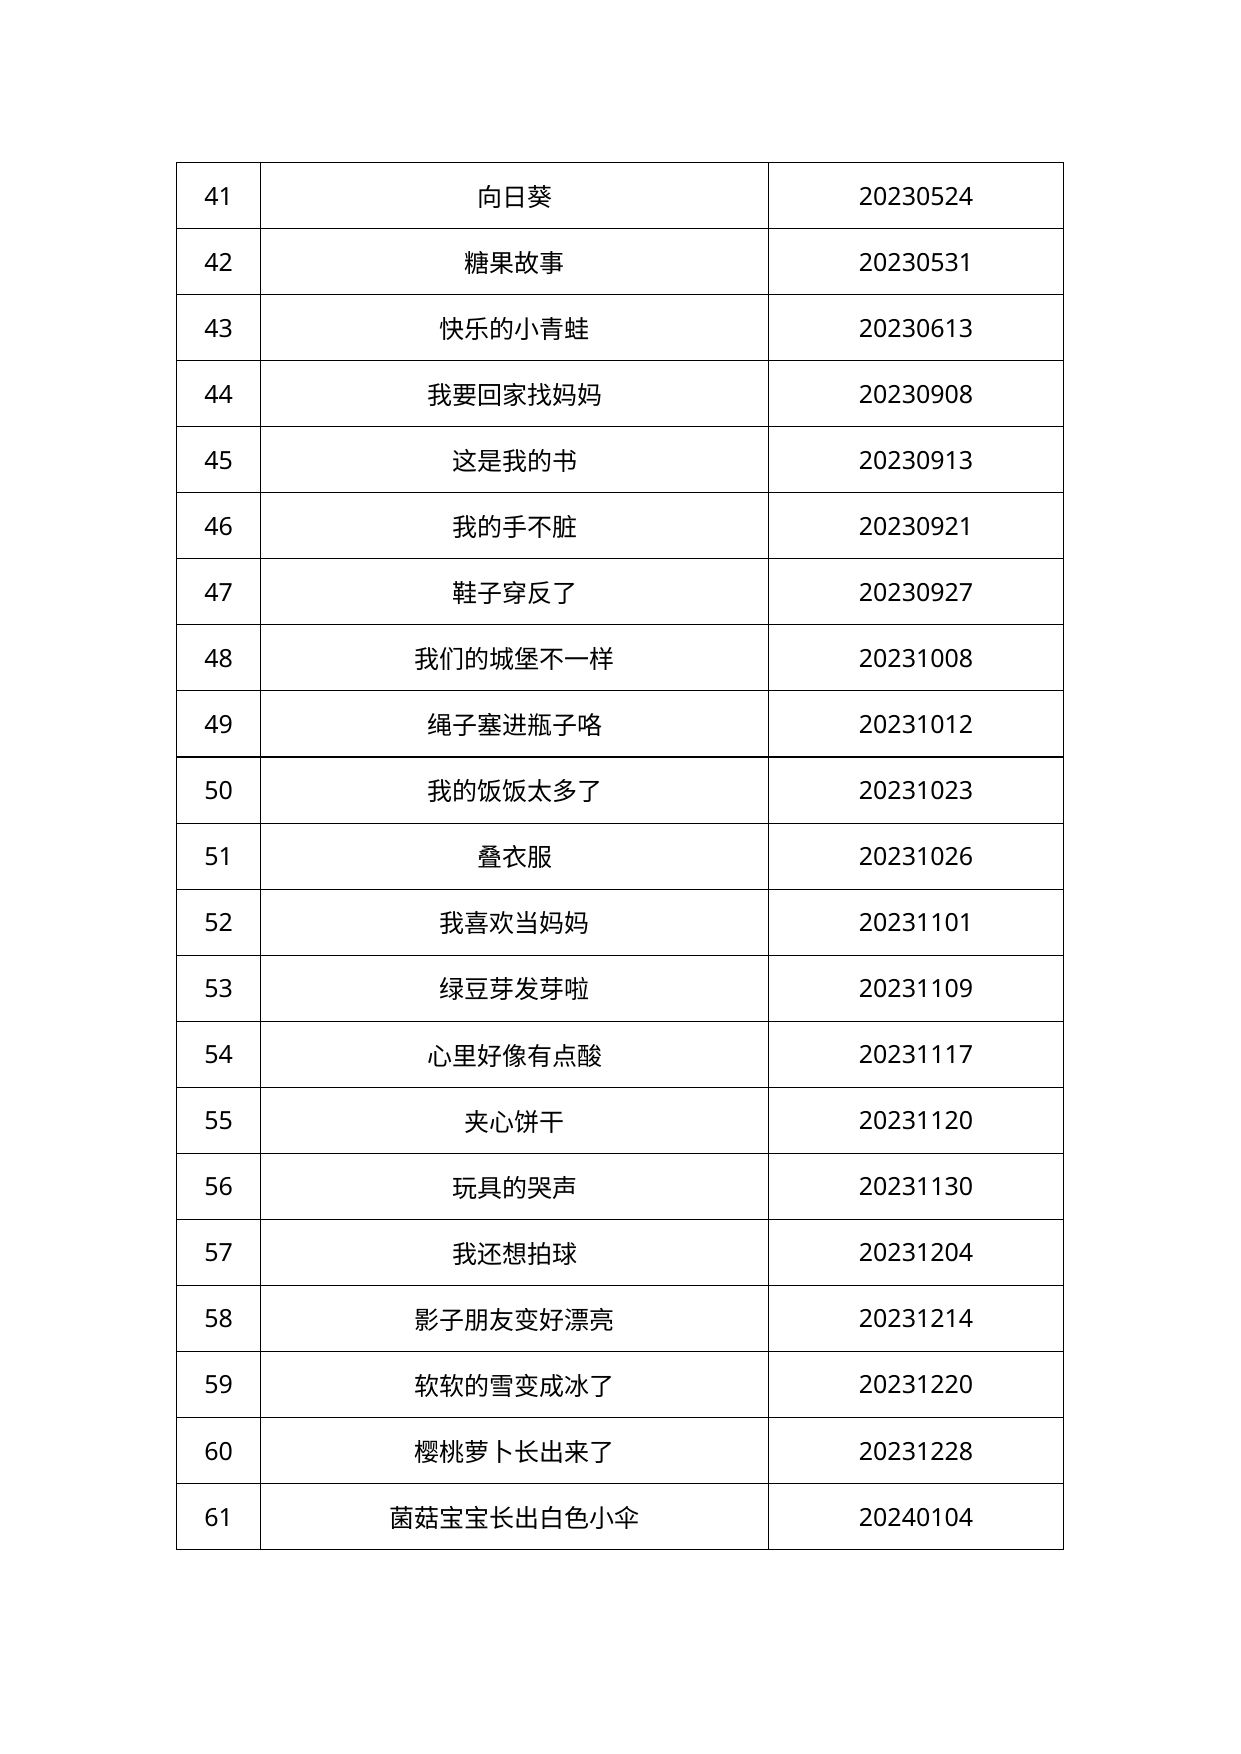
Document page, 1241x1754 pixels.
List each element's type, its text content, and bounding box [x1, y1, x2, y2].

table_cell 51 [177, 824, 260, 888]
table_cell 我的饭饭太多了 [261, 758, 768, 822]
table_cell 47 [177, 559, 260, 624]
table_cell 53 [177, 956, 260, 1021]
table_cell 20231023 [769, 758, 1063, 822]
table_cell 45 [177, 427, 260, 492]
table_cell 59 [177, 1352, 260, 1417]
table_cell 20231120 [769, 1088, 1063, 1153]
table_cell 56 [177, 1154, 260, 1219]
table_cell 46 [177, 493, 260, 558]
table_cell 糖果故事 [261, 229, 768, 294]
table_cell 20231117 [769, 1022, 1063, 1087]
table_cell 57 [177, 1220, 260, 1285]
table_cell 我们的城堡不一样 [261, 625, 768, 690]
table_cell 48 [177, 625, 260, 690]
table_cell 20231026 [769, 824, 1063, 888]
table_cell 44 [177, 361, 260, 426]
table_cell 樱桃萝卜长出来了 [261, 1418, 768, 1483]
table_cell 向日葵 [261, 163, 768, 228]
table_cell 20230913 [769, 427, 1063, 492]
table_cell 49 [177, 691, 260, 756]
table_cell 58 [177, 1286, 260, 1351]
table_cell 20231130 [769, 1154, 1063, 1219]
table_cell 20230927 [769, 559, 1063, 624]
table_cell 20231101 [769, 890, 1063, 954]
table_cell 绿豆芽发芽啦 [261, 956, 768, 1021]
table_cell 夹心饼干 [261, 1088, 768, 1153]
table_cell 我还想拍球 [261, 1220, 768, 1285]
table_cell 20231220 [769, 1352, 1063, 1417]
table_cell 菌菇宝宝长出白色小伞 [261, 1484, 768, 1549]
table_cell 玩具的哭声 [261, 1154, 768, 1219]
table_cell 20230908 [769, 361, 1063, 426]
table_cell 鞋子穿反了 [261, 559, 768, 624]
table_cell 我的手不脏 [261, 493, 768, 558]
table_cell 20230921 [769, 493, 1063, 558]
table_cell 20231214 [769, 1286, 1063, 1351]
table_cell 软软的雪变成冰了 [261, 1352, 768, 1417]
table_cell 叠衣服 [261, 824, 768, 888]
table_cell 20231012 [769, 691, 1063, 756]
table_cell 20231109 [769, 956, 1063, 1021]
table_cell 20230524 [769, 163, 1063, 228]
table_cell 20231008 [769, 625, 1063, 690]
table_cell 43 [177, 295, 260, 360]
table_cell 20231204 [769, 1220, 1063, 1285]
table_cell 54 [177, 1022, 260, 1087]
table_cell 我喜欢当妈妈 [261, 890, 768, 954]
table_cell 61 [177, 1484, 260, 1549]
table_cell 41 [177, 163, 260, 228]
table_cell 影子朋友变好漂亮 [261, 1286, 768, 1351]
table_cell 心里好像有点酸 [261, 1022, 768, 1087]
table_cell 50 [177, 758, 260, 822]
table_cell 这是我的书 [261, 427, 768, 492]
table_cell 20230613 [769, 295, 1063, 360]
table_cell 我要回家找妈妈 [261, 361, 768, 426]
table_cell 60 [177, 1418, 260, 1483]
table_cell 20230531 [769, 229, 1063, 294]
table_cell 52 [177, 890, 260, 954]
table_cell 绳子塞进瓶子咯 [261, 691, 768, 756]
table_cell 20231228 [769, 1418, 1063, 1483]
table_cell 55 [177, 1088, 260, 1153]
table_cell 42 [177, 229, 260, 294]
table_cell 快乐的小青蛙 [261, 295, 768, 360]
table_cell 20240104 [769, 1484, 1063, 1549]
